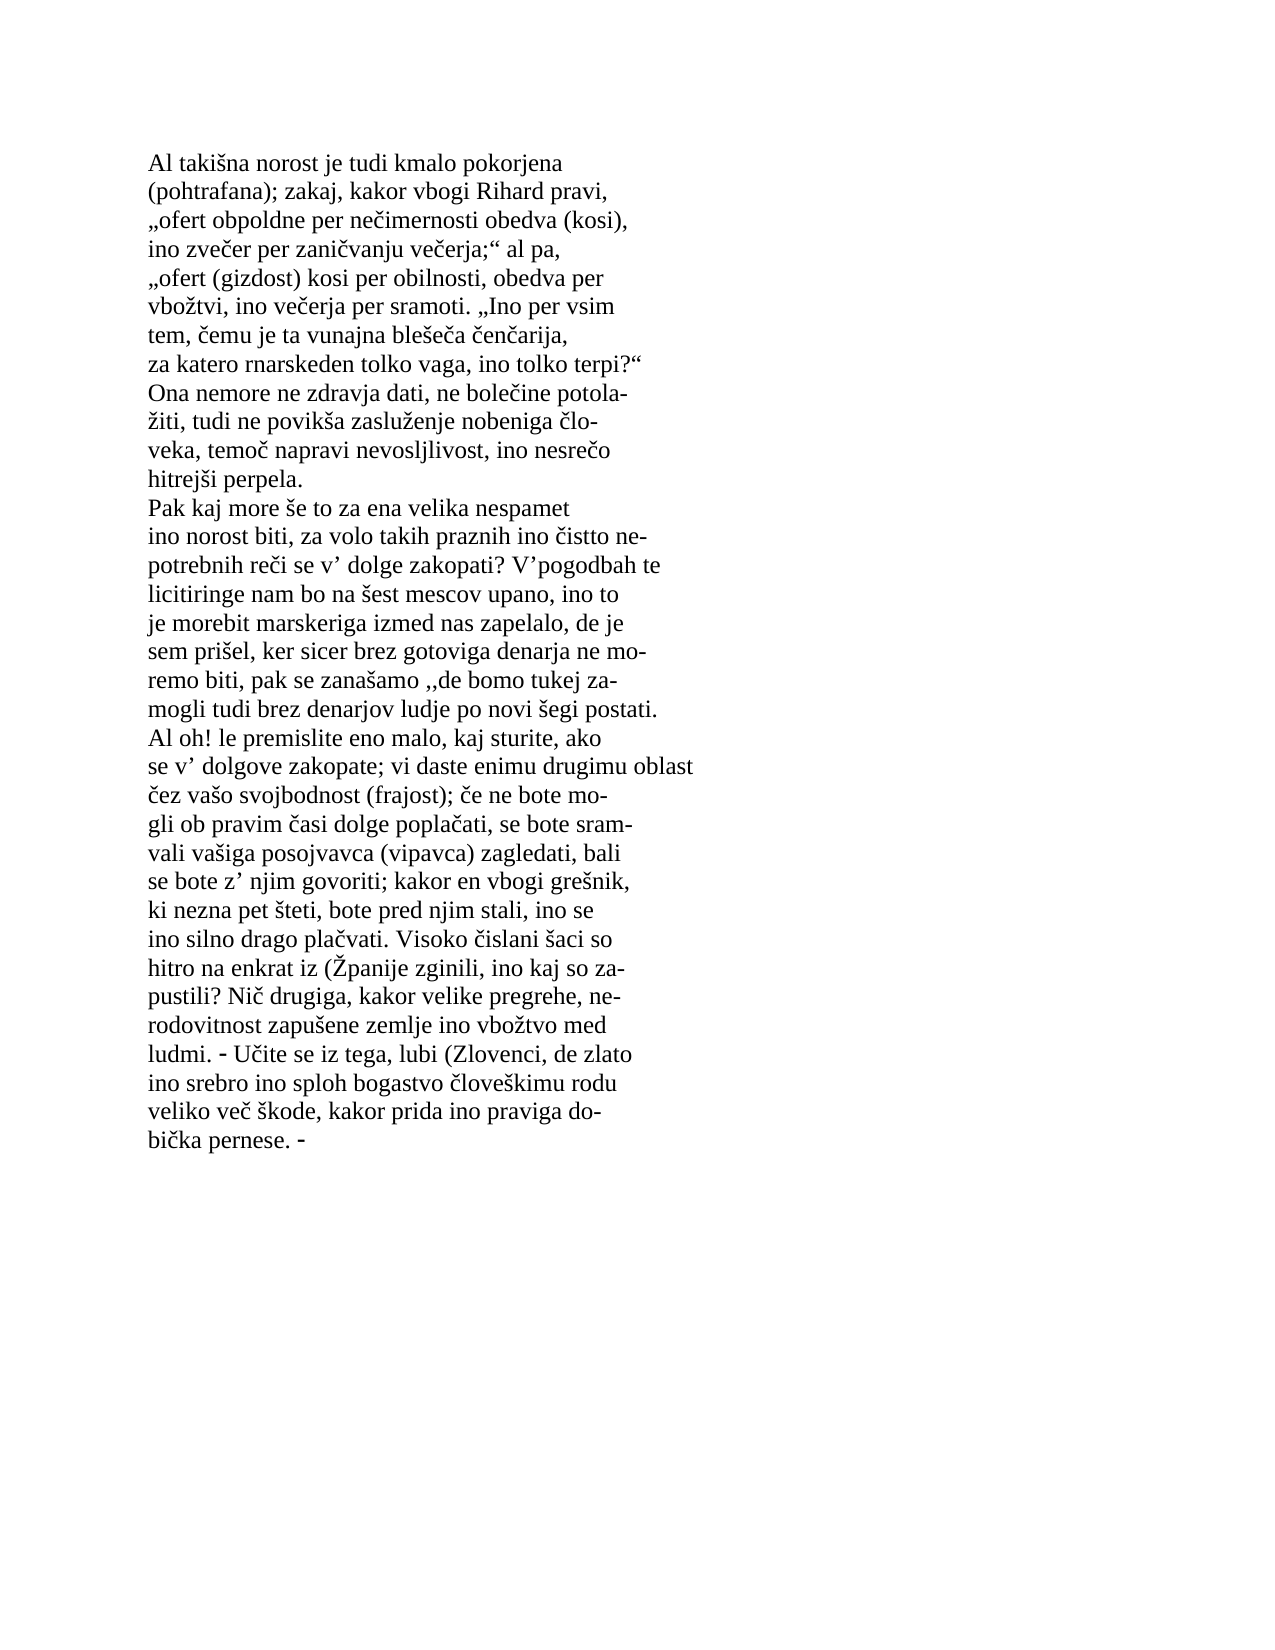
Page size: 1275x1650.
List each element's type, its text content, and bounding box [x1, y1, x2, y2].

text vbožtvi, ino večerja per sramoti. „Ino per vsim tem, čemu je ta vunajna blešeča čenčarija, za katero rnarskeden tolko vaga, ino tolko terpi?“ Ona nemore ne zdravja dati, ne bolečine potola- žiti, tudi ne povikša zasluženje nobeniga člo- veka, temoč napravi nevosljlivost, ino nesrečo hitrejši perpela. [148, 291, 1127, 493]
text Al takišna norost je tudi kmalo pokorjena (pohtrafana); zakaj, kakor vbogi Rihard pravi, „ofert obpoldne per nečimernosti obedva (kosi), ino zvečer per zaničvanju večerja;“ al pa, „ofert (gizdost) kosi per obilnosti, obedva per [148, 148, 1127, 291]
text Pak kaj more še to za ena velika nespamet ino norost biti, za volo takih praznih ino čistto ne- potrebnih reči se v’ dolge zakopati? V’pogodbah te licitiringe nam bo na šest mescov upano, ino to je morebit marskeriga izmed nas zapelalo, de je sem prišel, ker sicer brez gotoviga denarja ne mo- remo biti, pak se zanašamo ,,de bomo tukej za- mogli tudi brez denarjov ludje po novi šegi postati. [148, 493, 1127, 723]
text ino silno drago plačvati. Visoko čislani šaci so hitro na enkrat iz (Žpanije zginili, ino kaj so za- pustili? Nič drugiga, kakor velike pregrehe, ne- rodovitnost zapušene zemlje ino vbožtvo med ludmi. Učite se iz tega, lubi (Zlovenci, de zlato ino srebro ino sploh bogastvo človeškimu rodu veliko več škode, kakor prida ino praviga do- bička pernese. [148, 924, 1127, 1154]
text Al oh! le premislite eno malo, kaj sturite, ako se v’ dolgove zakopate; vi daste enimu drugimu oblast čez vašo svojbodnost (frajost); če ne bote mo- gli ob pravim časi dolge poplačati, se bote sram- vali vašiga posojvavca (vipavca) zagledati, bali se bote z’ njim govoriti; kakor en vbogi grešnik, ki nezna pet šteti, bote pred njim stali, ino se [148, 723, 1127, 924]
